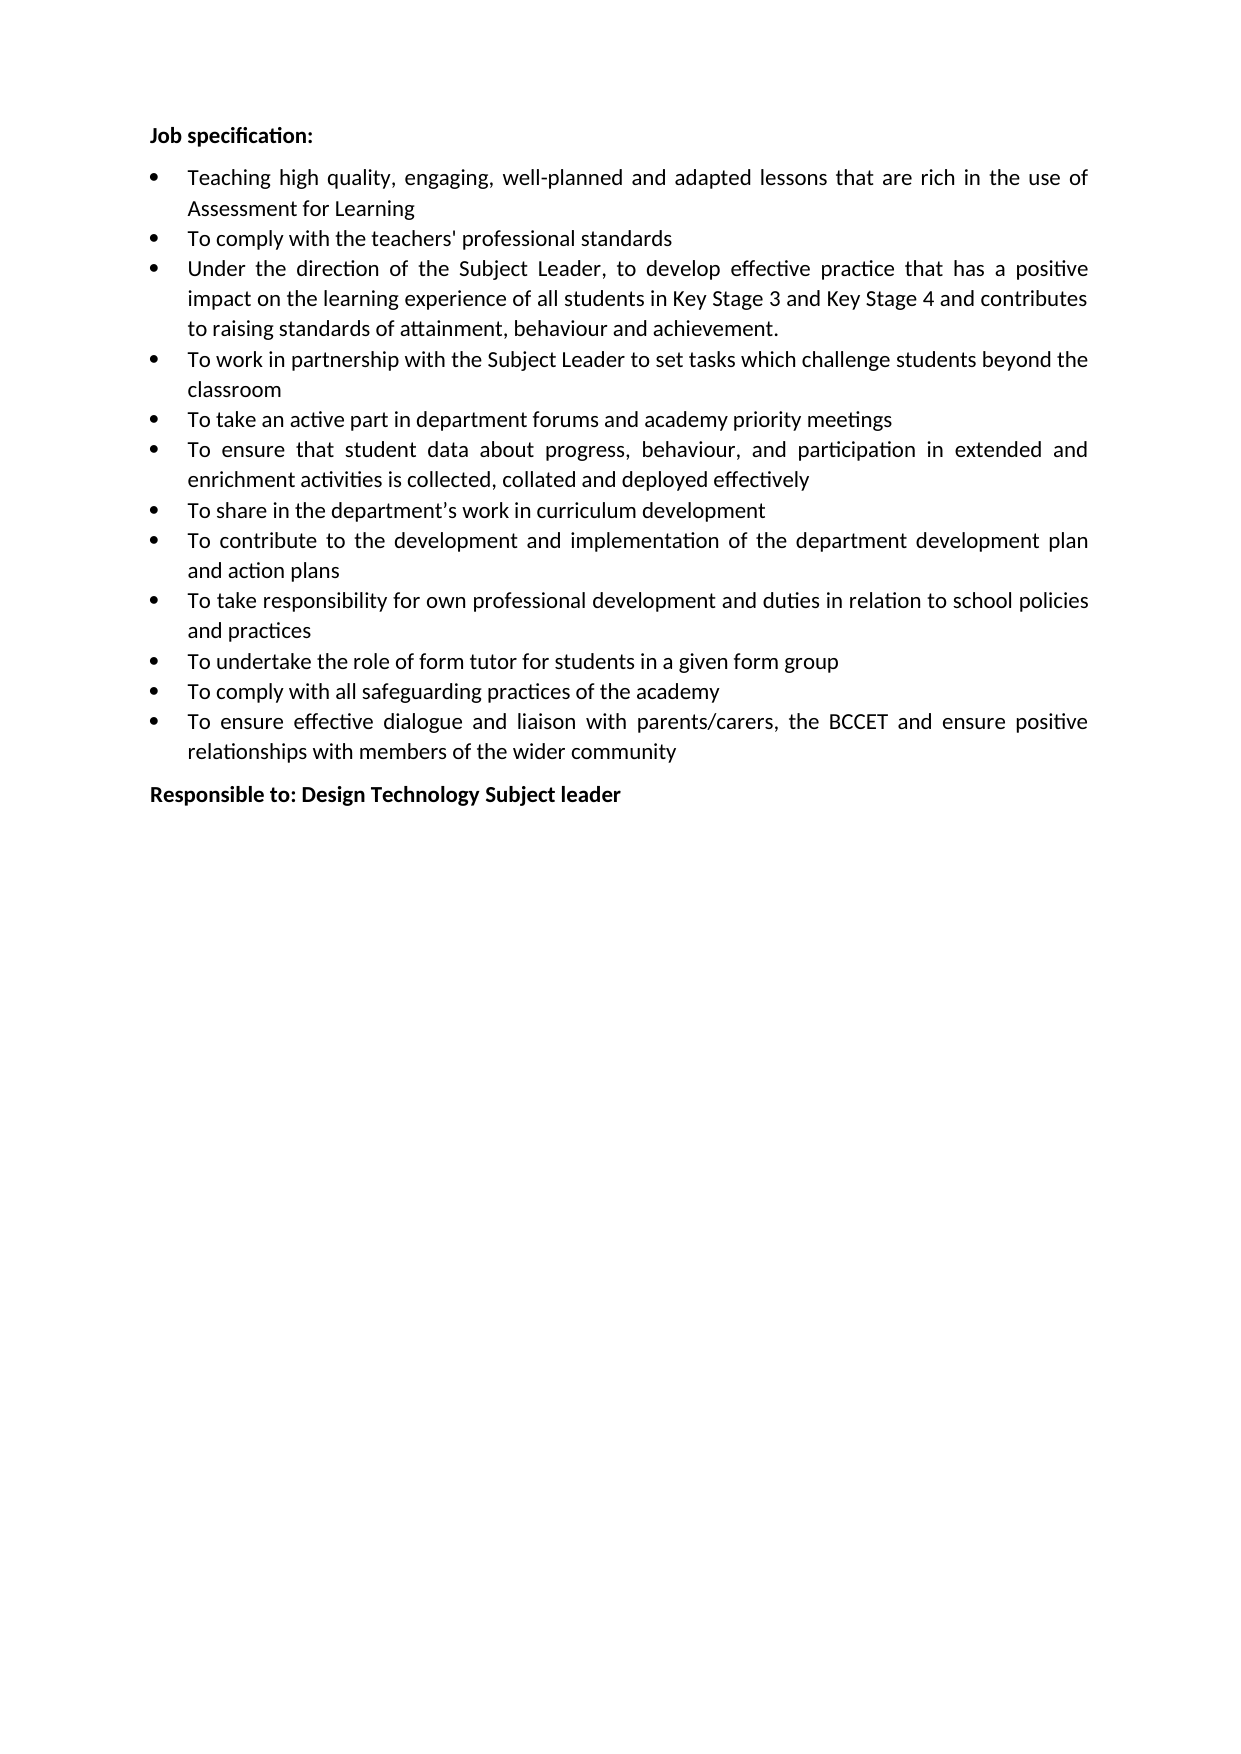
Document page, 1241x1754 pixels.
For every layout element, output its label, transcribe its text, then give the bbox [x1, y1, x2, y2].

list To take an active part in department forums and academy priority meetings [150, 405, 1090, 433]
list To take responsibility for own professional development and duties in relation to school policies and practices [150, 586, 1090, 644]
list To comply with all safeguarding practices of the academy [150, 677, 1090, 705]
list Under the direction of the Subject Leader, to develop effective practice that has a positive impact on the learning experience of all students in Key Stage 3 and Key Stage 4 and contributes to raising standards of attainment, behaviour and achievement. [150, 254, 1090, 342]
list To work in partnership with the Subject Leader to set tasks which challenge students beyond the classroom [150, 345, 1090, 403]
text Job specification: [150, 121, 1090, 149]
list To comply with the teachers' professional standards [150, 224, 1090, 252]
list To ensure effective dialogue and liaison with parents/carers, the BCCET and ensure positive relationships with members of the wider community [150, 707, 1090, 765]
text Responsible to: Design Technology Subject leader [150, 780, 1090, 808]
list To ensure that student data about progress, behaviour, and participation in extended and enrichment activities is collected, collated and deployed effectively [150, 435, 1090, 493]
list Teaching high quality, engaging, well-planned and adapted lessons that are rich in the use of Assessment for Learning [150, 163, 1090, 222]
list To undertake the role of form tutor for students in a given form group [150, 647, 1090, 675]
list To share in the department’s work in curriculum development [150, 496, 1090, 524]
list To contribute to the development and implementation of the department development plan and action plans [150, 526, 1090, 584]
